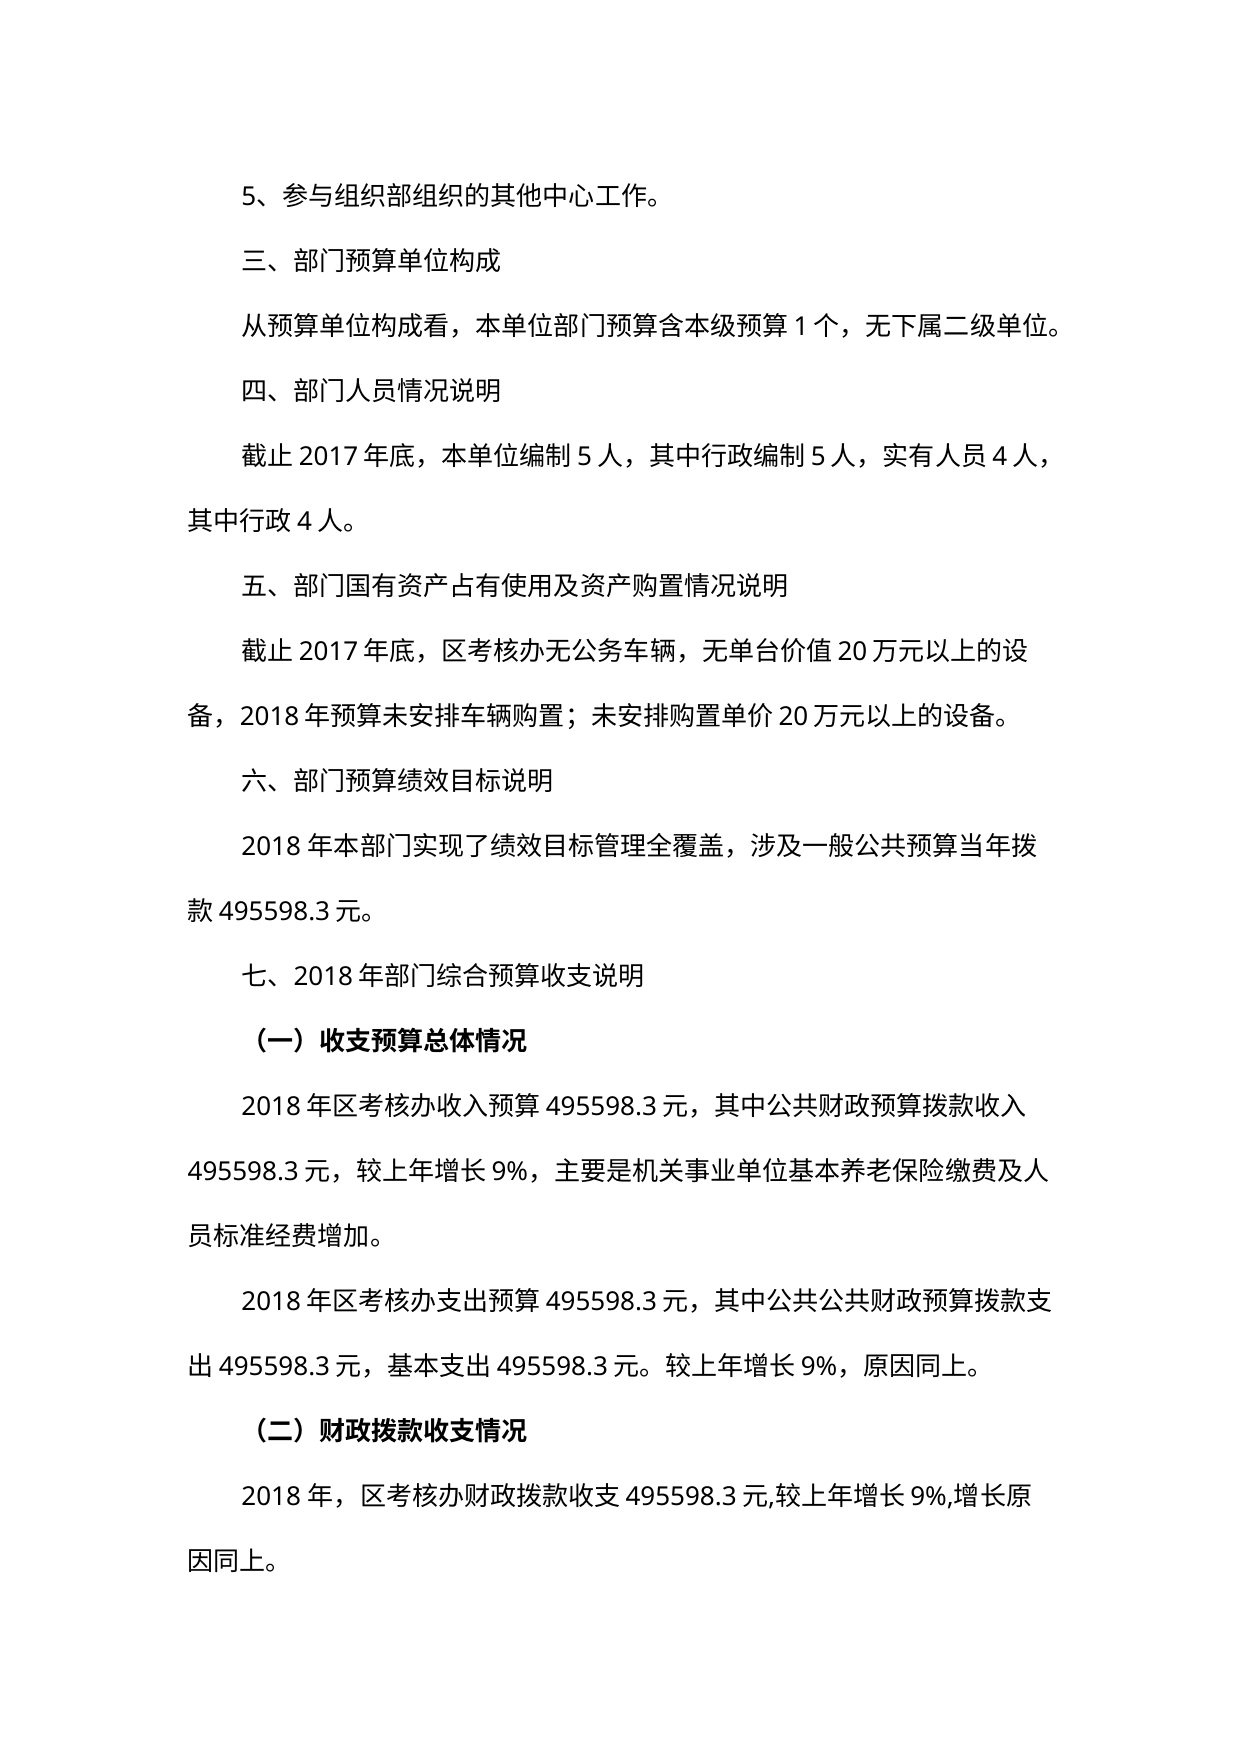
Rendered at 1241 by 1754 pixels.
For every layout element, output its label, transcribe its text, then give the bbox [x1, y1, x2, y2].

text 2018 年本部门实现了绩效目标管理全覆盖，涉及一般公共预算当年拨款495598.3元。 [187, 812, 1053, 942]
text 5、参与组织部组织的其他中心工作。 [187, 162, 1053, 227]
text （一）收支预算总体情况 [187, 1007, 1053, 1072]
text （二）财政拨款收支情况 [187, 1397, 1053, 1462]
text 从预算单位构成看，本单位部门预算含本级预算1个，无下属二级单位。 [187, 292, 1053, 357]
text 截止2017年底，本单位编制5人，其中行政编制5人，实有人员4人，其中行政4人。 [187, 422, 1053, 552]
text 七、2018年部门综合预算收支说明 [187, 942, 1053, 1007]
text 2018年区考核办收入预算495598.3元，其中公共财政预算拨款收入495598.3元，较上年增长9%，主要是机关事业单位基本养老保险缴费及人员标准经费增加。 [187, 1072, 1053, 1267]
text 2018年区考核办支出预算495598.3元，其中公共公共财政预算拨款支出495598.3元，基本支出495598.3元。较上年增长9%，原因同上。 [187, 1267, 1053, 1397]
text 三、部门预算单位构成 [187, 227, 1053, 292]
text 六、部门预算绩效目标说明 [187, 747, 1053, 812]
text 截止2017年底，区考核办无公务车辆，无单台价值20万元以上的设备，2018年预算未安排车辆购置；未安排购置单价20万元以上的设备。 [187, 617, 1053, 747]
text 五、部门国有资产占有使用及资产购置情况说明 [187, 552, 1053, 617]
text 2018 年，区考核办财政拨款收支495598.3元,较上年增长9%,增长原因同上。 [187, 1462, 1053, 1592]
text 四、部门人员情况说明 [187, 357, 1053, 422]
